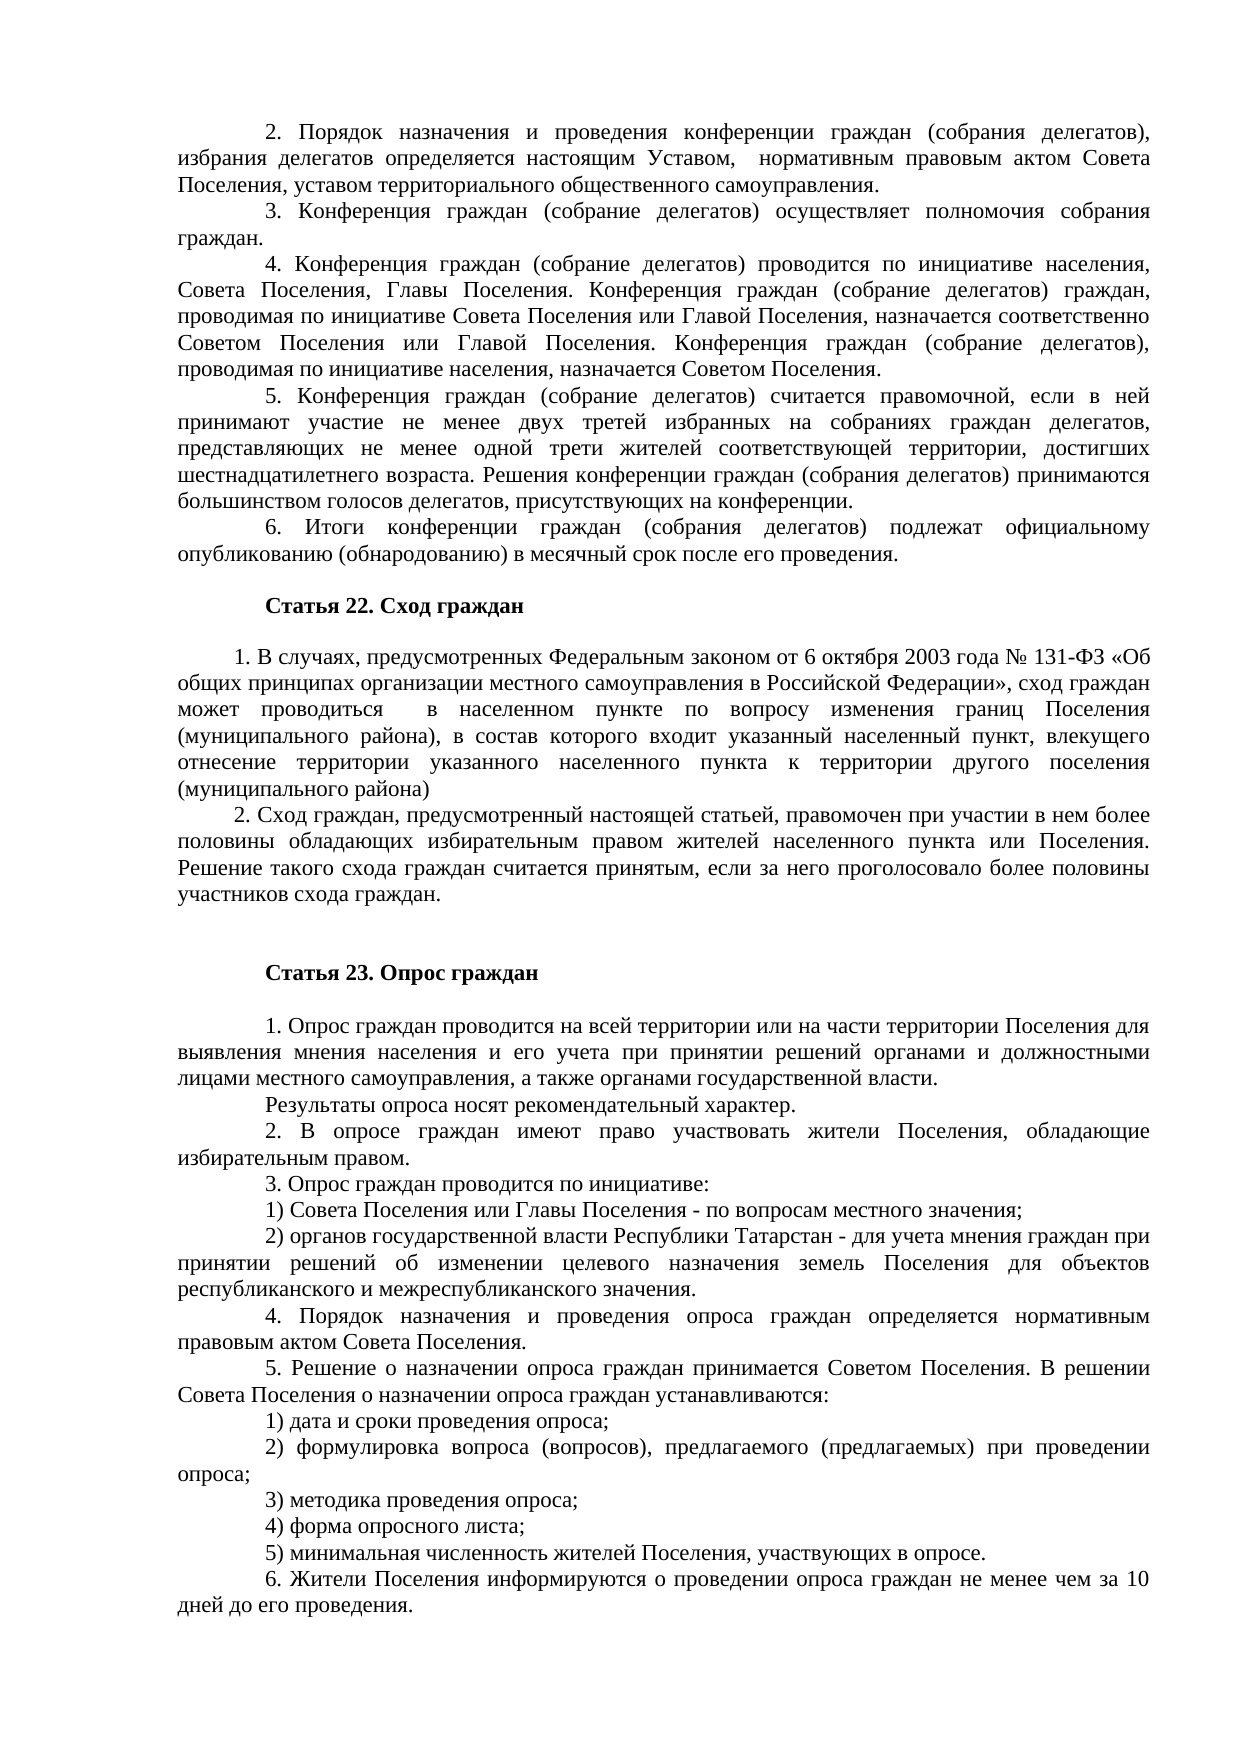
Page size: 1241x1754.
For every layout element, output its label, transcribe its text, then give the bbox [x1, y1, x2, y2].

text 3. Опрос граждан проводится по инициативе: [177, 1170, 1152, 1196]
text 6. Жители Поселения информируются о проведении опроса граждан не менее чем за 10 дней до его проведения. [177, 1565, 1152, 1618]
text 5. Решение о назначении опроса граждан принимается Советом Поселения. В решении Совета Поселения о назначении опроса граждан устанавливаются: [177, 1354, 1152, 1407]
text 2) формулировка вопроса (вопросов), предлагаемого (предлагаемых) при проведении опроса; [177, 1433, 1152, 1486]
text Статья 22. Сход граждан [177, 592, 1152, 619]
text 2. Сход граждан, предусмотренный настоящей статьей, правомочен при участии в нем более половины обладающих избирательным правом жителей населенного пункта или Поселения. Решение такого схода граждан считается принятым, если за него проголосовало более половины участников схода граждан. [177, 801, 1152, 906]
text Результаты опроса носят рекомендательный характер. [177, 1091, 1152, 1117]
text 1. В случаях, предусмотренных Федеральным законом от 6 октября 2003 года № 131-ФЗ «Об общих принципах организации местного самоуправления в Российской Федерации», сход граждан может проводиться в населенном пункте по вопросу изменения границ Поселения (муниципального района), в состав которого входит указанный населенный пункт, влекущего отнесение территории указанного населенного пункта к территории другого поселения (муниципального района) [177, 643, 1152, 801]
text 2. В опросе граждан имеют право участвовать жители Поселения, обладающие избирательным правом. [177, 1117, 1152, 1170]
text 1) Совета Поселения или Главы Поселения - по вопросам местного значения; [177, 1196, 1152, 1223]
text 2) органов государственной власти Республики Татарстан - для учета мнения граждан при принятии решений об изменении целевого назначения земель Поселения для объектов республиканского и межреспубликанского значения. [177, 1223, 1152, 1302]
text 3. Конференция граждан (собрание делегатов) осуществляет полномочия собрания граждан. [177, 197, 1152, 250]
text 5. Конференция граждан (собрание делегатов) считается правомочной, если в ней принимают участие не менее двух третей избранных на собраниях граждан делегатов, представляющих не менее одной трети жителей соответствующей территории, достигших шестнадцатилетнего возраста. Решения конференции граждан (собрания делегатов) принимаются большинством голосов делегатов, присутствующих на конференции. [177, 382, 1152, 513]
text 4) форма опросного листа; [177, 1512, 1152, 1539]
text 6. Итоги конференции граждан (собрания делегатов) подлежат официальному опубликованию (обнародованию) в месячный срок после его проведения. [177, 513, 1152, 566]
text 4. Конференция граждан (собрание делегатов) проводится по инициативе населения, Совета Поселения, Главы Поселения. Конференция граждан (собрание делегатов) граждан, проводимая по инициативе Совета Поселения или Главой Поселения, назначается соответственно Советом Поселения или Главой Поселения. Конференция граждан (собрание делегатов), проводимая по инициативе населения, назначается Советом Поселения. [177, 250, 1152, 382]
text 5) минимальная численность жителей Поселения, участвующих в опросе. [177, 1539, 1152, 1565]
text Статья 23. Опрос граждан [177, 959, 1152, 985]
text 2. Порядок назначения и проведения конференции граждан (собрания делегатов), избрания делегатов определяется настоящим Уставом, нормативным правовым актом Совета Поселения, уставом территориального общественного самоуправления. [177, 118, 1152, 197]
text 3) методика проведения опроса; [177, 1486, 1152, 1512]
text 4. Порядок назначения и проведения опроса граждан определяется нормативным правовым актом Совета Поселения. [177, 1302, 1152, 1354]
text 1) дата и сроки проведения опроса; [177, 1407, 1152, 1433]
text 1. Опрос граждан проводится на всей территории или на части территории Поселения для выявления мнения населения и его учета при принятии решений органами и должностными лицами местного самоуправления, а также органами государственной власти. [177, 1012, 1152, 1091]
